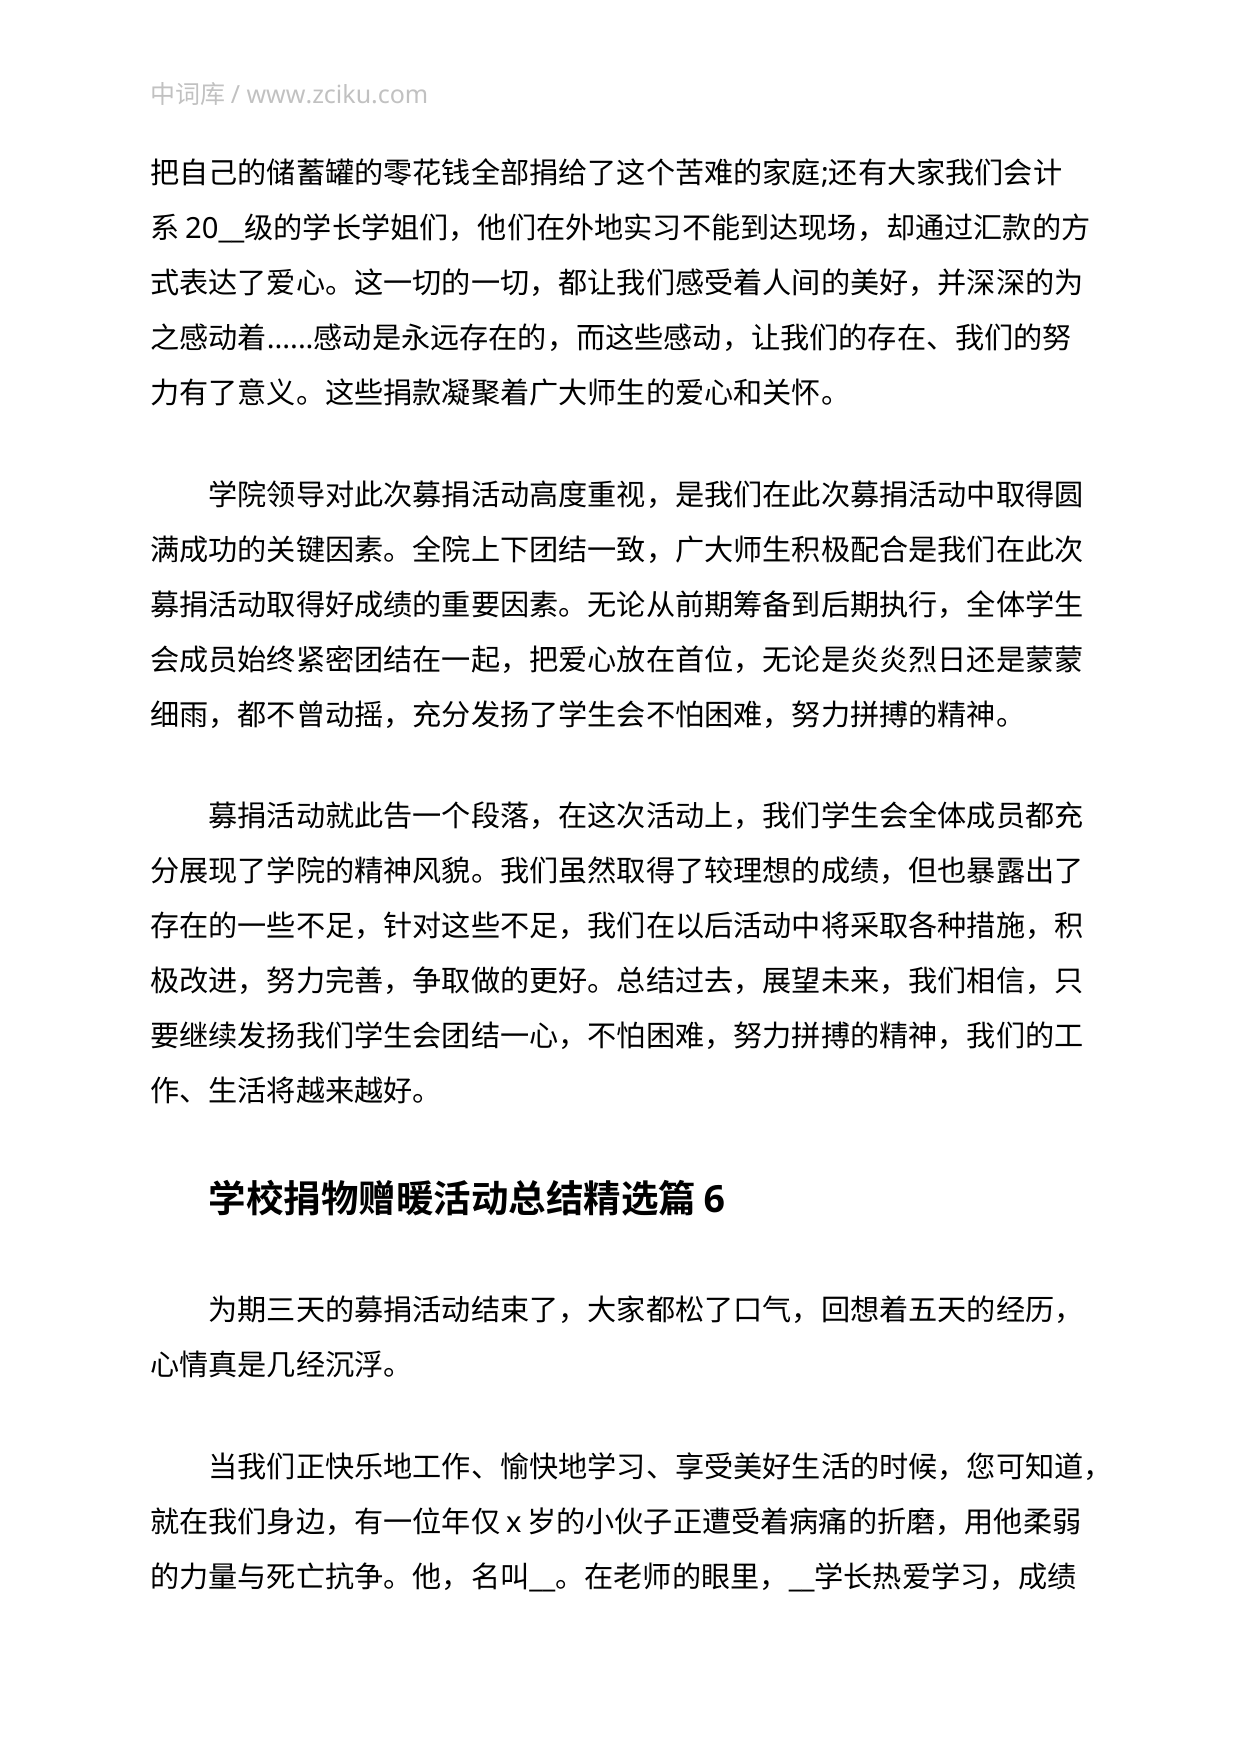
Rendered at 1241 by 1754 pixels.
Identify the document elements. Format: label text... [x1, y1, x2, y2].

text 学校捐物赠暖活动总结精选篇6 [150, 1169, 1090, 1224]
text 为期三天的募捐活动结束了，大家都松了口气，回想着五天的经历，心情真是几经沉浮。 [150, 1287, 1090, 1384]
text 学院领导对此次募捐活动高度重视，是我们在此次募捐活动中取得圆满成功的关键因素。全院上下团结一致，广大师生积极配合是我们在此次募捐活动取得好成绩的重要因素。无论从前期筹备到后期执行，全体学生会成员始终紧密团结在一起，把爱心放在首位，无论是炎炎烈日还是蒙蒙细雨，都不曾动摇，充分发扬了学生会不怕困难，努力拼搏的精神。 [150, 472, 1090, 733]
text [150, 150, 1090, 412]
text 募捐活动就此告一个段落，在这次活动上，我们学生会全体成员都充分展现了学院的精神风貌。我们虽然取得了较理想的成绩，但也暴露出了存在的一些不足，针对这些不足，我们在以后活动中将采取各种措施，积极改进，努力完善，争取做的更好。总结过去，展望未来，我们相信，只要继续发扬我们学生会团结一心，不怕困难，努力拼搏的精神，我们的工作、生活将越来越好。 [150, 793, 1090, 1110]
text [150, 1443, 1090, 1596]
